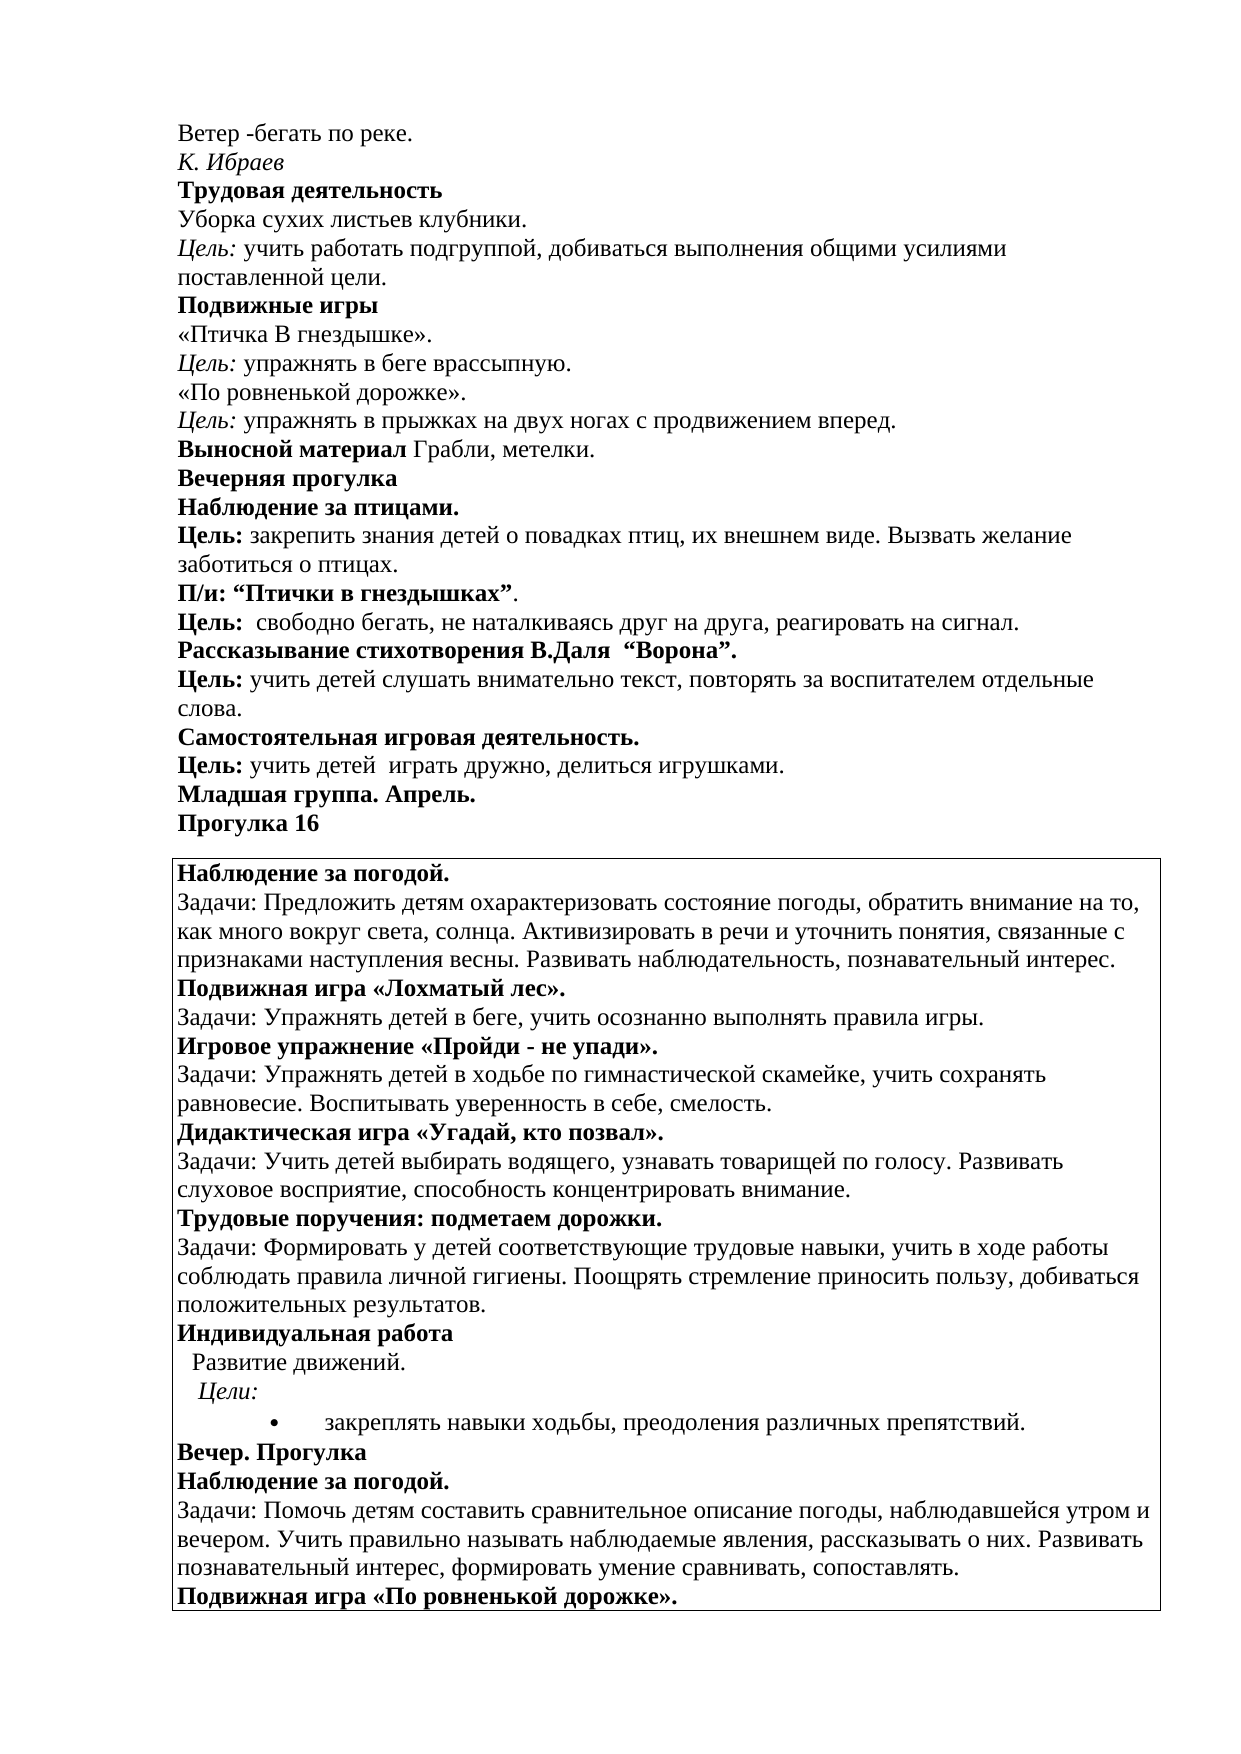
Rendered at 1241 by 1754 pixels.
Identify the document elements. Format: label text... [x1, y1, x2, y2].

text Ветер -бегать по реке. [177, 118, 1152, 147]
text Цель: упражнять в прыжках на двух ногах с продвижением вперед. [177, 406, 1152, 434]
text «По ровненькой дорожке». [177, 377, 1152, 406]
text Младшая группа. Апрель. [177, 779, 1152, 808]
text Цель: упражнять в беге врассыпную. [177, 348, 1152, 377]
text Самостоятельная игровая деятельность. [177, 722, 1152, 751]
text Наблюдение за птицами. [177, 492, 1152, 521]
text Цель: закрепить знания детей о повадках птиц, их внешнем виде. Вызвать желание заботиться о птицах. [177, 521, 1152, 578]
text Прогулка 16 [177, 808, 1152, 837]
text Уборка сухих листьев клубники. [177, 204, 1152, 233]
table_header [173, 859, 1160, 1610]
text Рассказывание стихотворения В.Даля “Ворона”. [177, 636, 1152, 664]
text К. Ибраев [177, 147, 1152, 176]
text Цель: учить детей играть дружно, делиться игрушками. [177, 751, 1152, 779]
text Выносной материал Грабли, метелки. [177, 434, 1152, 463]
text Вечерняя прогулка [177, 463, 1152, 492]
text Цель: учить работать подгруппой, добиваться выполнения общими усилиями поставленной цели. [177, 233, 1152, 291]
text «Птичка В гнездышке». [177, 319, 1152, 348]
text Подвижные игры [177, 291, 1152, 319]
text Цель: учить детей слушать внимательно текст, повторять за воспитателем отдельные слова. [177, 664, 1152, 722]
text Цель: свободно бегать, не наталкиваясь друг на друга, реагировать на сигнал. [177, 607, 1152, 636]
text Трудовая деятельность [177, 176, 1152, 204]
text П/и: “Птички в гнездышках”. [177, 578, 1152, 607]
